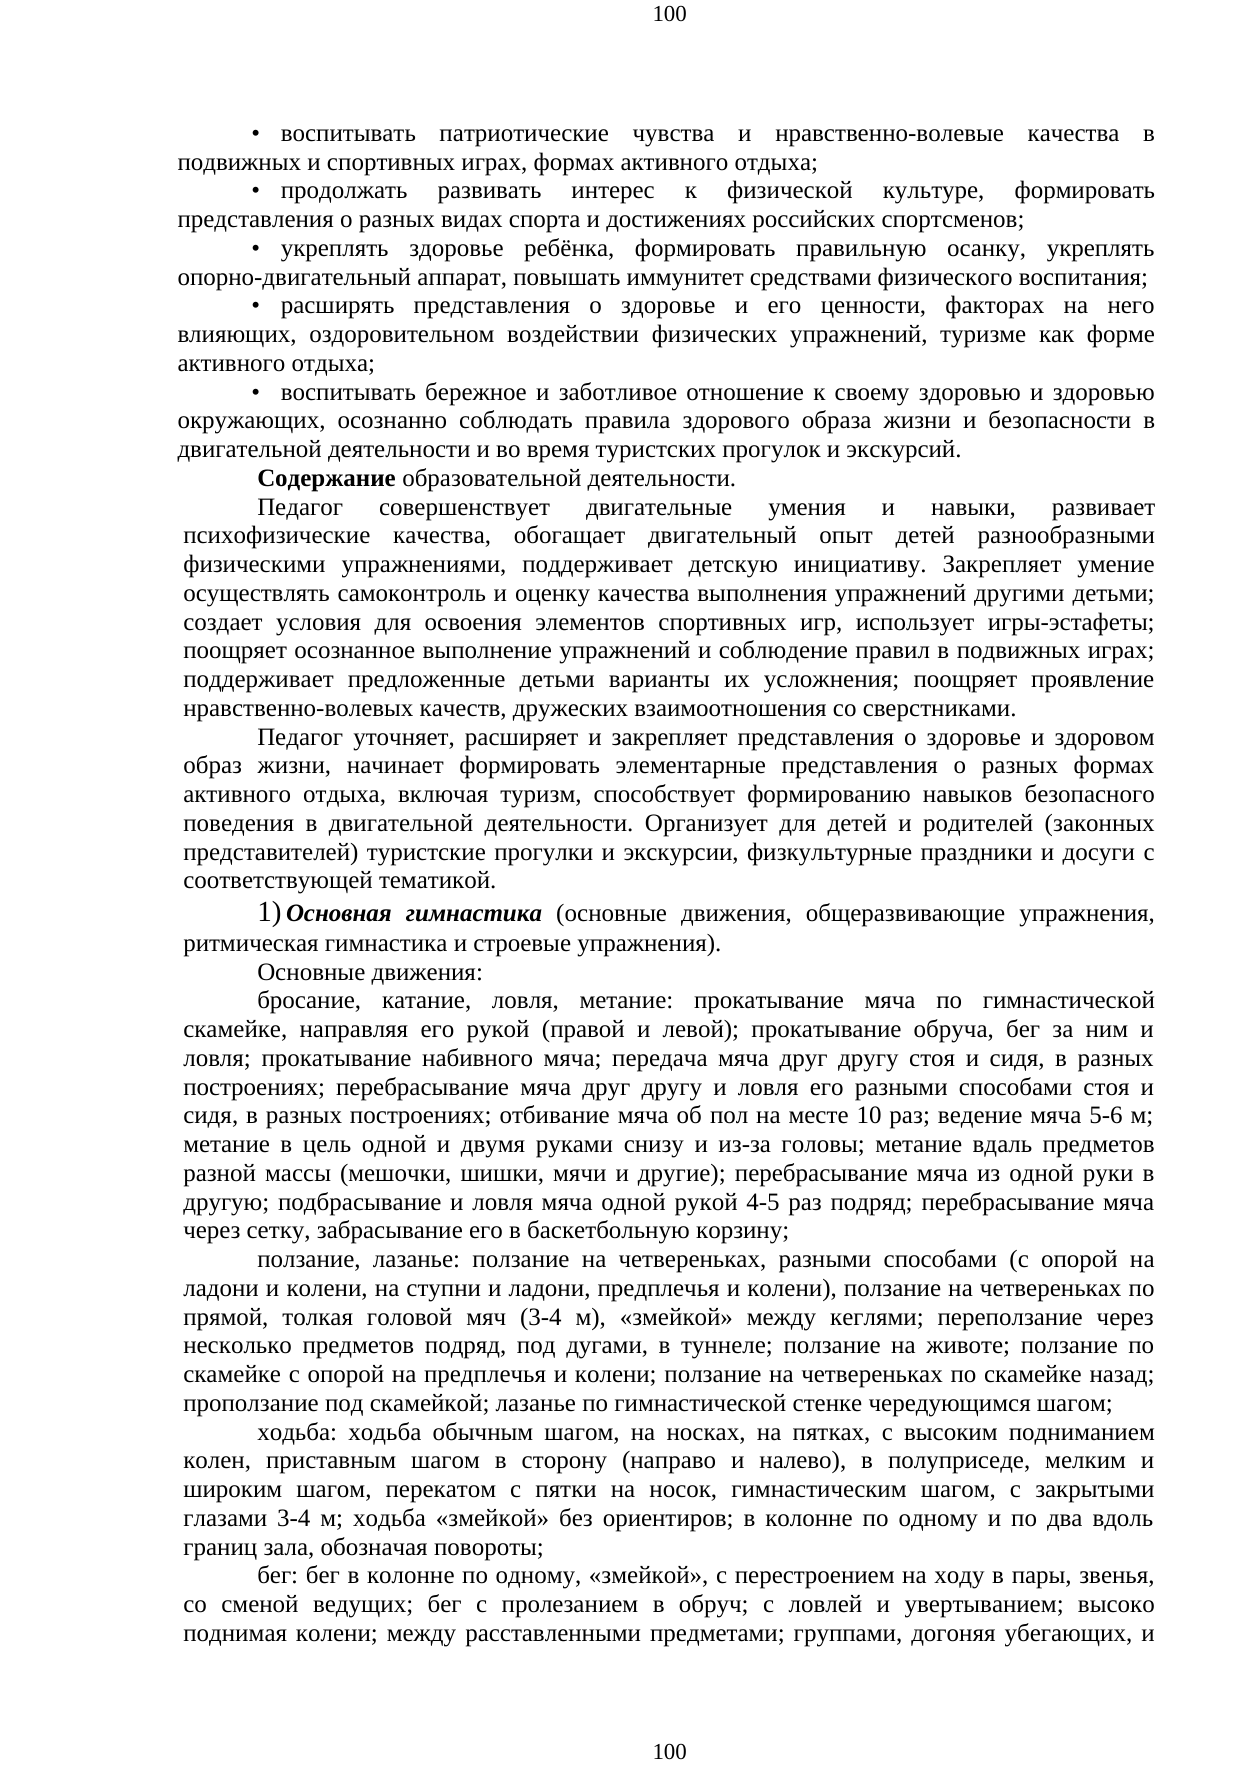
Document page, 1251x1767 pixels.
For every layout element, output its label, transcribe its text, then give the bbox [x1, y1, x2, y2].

list расширять представления о здоровье и его ценности, факторах на него влияющих, оздоровительном воздействии физических упражнений, туризме как форме активного отдыха; [177, 291, 1156, 377]
list Основная гимнастика (основные движения, общеразвивающие упражнения, ритмическая гимнастика и строевые упражнения). [183, 894, 1156, 957]
list укреплять здоровье ребёнка, формировать правильную осанку, укреплять опорно-двигательный аппарат, повышать иммунитет средствами физического воспитания; [177, 233, 1156, 291]
text ползание, лазанье: ползание на четвереньках, разными способами (с опорой на ладони и колени, на ступни и ладони, предплечья и колени), ползание на четвереньках по прямой, толкая головой мяч (3-4 м), «змейкой» между кеглями; переползание через несколько предметов подряд, под дугами, в туннеле; ползание на животе; ползание по скамейке с опорой на предплечья и колени; ползание на четвереньках по скамейке назад; проползание под скамейкой; лазанье по гимнастической стенке чередующимся шагом; [183, 1244, 1156, 1417]
text ходьба: ходьба обычным шагом, на носках, на пятках, с высоким подниманием колен, приставным шагом в сторону (направо и налево), в полуприседе, мелким и широким шагом, перекатом с пятки на носок, гимнастическим шагом, с закрытыми глазами 3-4 м; ходьба «змейкой» без ориентиров; в колонне по одному и по два вдоль границ зала, обозначая повороты; [183, 1417, 1156, 1560]
list воспитывать бережное и заботливое отношение к своему здоровью и здоровью окружающих, осознанно соблюдать правила здорового образа жизни и безопасности в двигательной деятельности и во время туристских прогулок и экскурсий. [177, 377, 1156, 463]
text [183, 1560, 1156, 1647]
text Педагог совершенствует двигательные умения и навыки, развивает психофизические качества, обогащает двигательный опыт детей разнообразными физическими упражнениями, поддерживает детскую инициативу. Закрепляет умение осуществлять самоконтроль и оценку качества выполнения упражнений другими детьми; создает условия для освоения элементов спортивных игр, использует игры-эстафеты; поощряет осознанное выполнение упражнений и соблюдение правил в подвижных играх; поддерживает предложенные детьми варианты их усложнения; поощряет проявление нравственно-волевых качеств, дружеских взаимоотношения со сверстниками. [183, 492, 1156, 722]
list воспитывать патриотические чувства и нравственно-волевые качества в подвижных и спортивных играх, формах активного отдыха; [177, 118, 1156, 176]
text Содержание образовательной деятельности. [257, 463, 1156, 492]
text Педагог уточняет, расширяет и закрепляет представления о здоровье и здоровом образ жизни, начинает формировать элементарные представления о разных формах активного отдыха, включая туризм, способствует формированию навыков безопасного поведения в двигательной деятельности. Организует для детей и родителей (законных представителей) туристские прогулки и экскурсии, физкультурные праздники и досуги с соответствующей тематикой. [183, 722, 1156, 894]
list продолжать развивать интерес к физической культуре, формировать представления о разных видах спорта и достижениях российских спортсменов; [177, 176, 1156, 233]
text Основные движения: [183, 957, 1156, 985]
text бросание, катание, ловля, метание: прокатывание мяча по гимнастической скамейке, направляя его рукой (правой и левой); прокатывание обруча, бег за ним и ловля; прокатывание набивного мяча; передача мяча друг другу стоя и сидя, в разных построениях; перебрасывание мяча друг другу и ловля его разными способами стоя и сидя, в разных построениях; отбивание мяча об пол на месте 10 раз; ведение мяча 5-6 м; метание в цель одной и двумя руками снизу и из-за головы; метание вдаль предметов разной массы (мешочки, шишки, мячи и другие); перебрасывание мяча из одной руки в другую; подбрасывание и ловля мяча одной рукой 4-5 раз подряд; перебрасывание мяча через сетку, забрасывание его в баскетбольную корзину; [183, 985, 1156, 1244]
